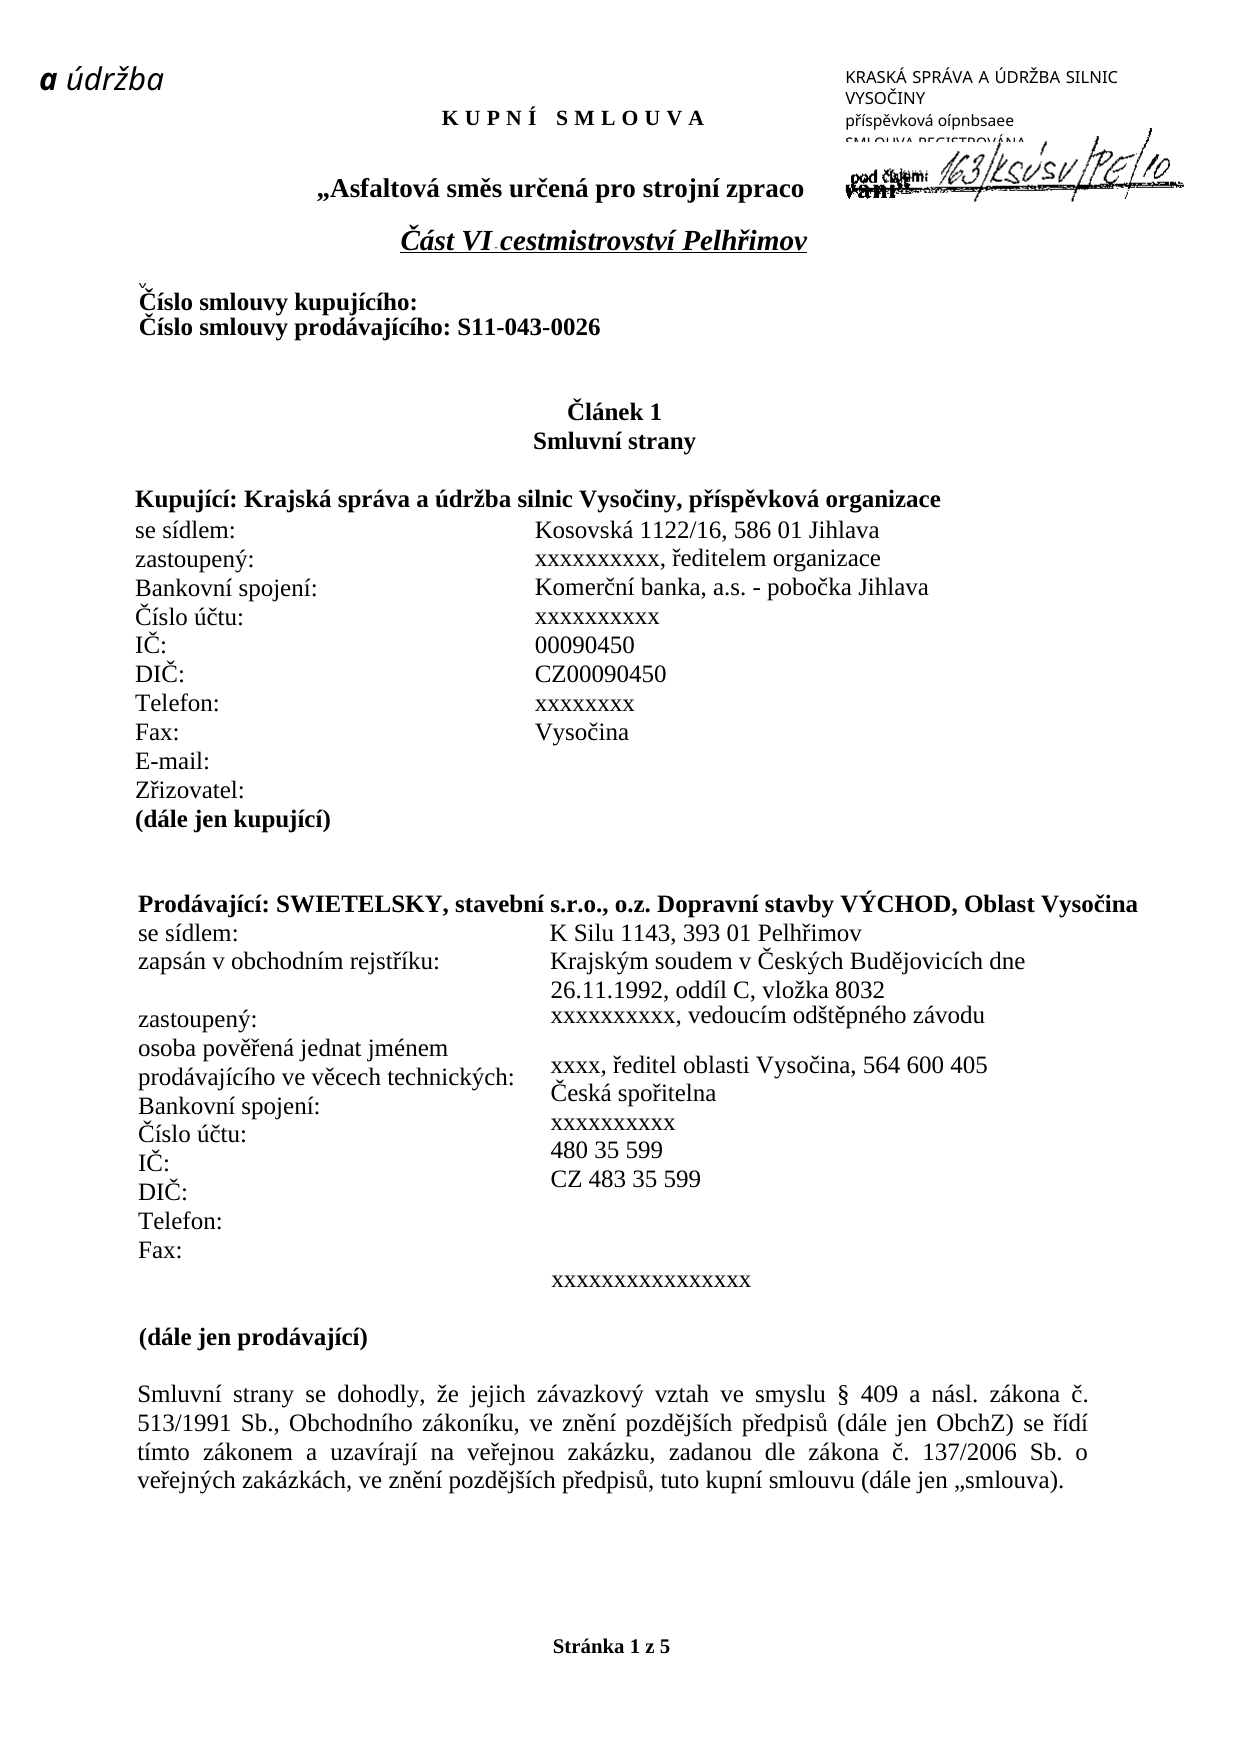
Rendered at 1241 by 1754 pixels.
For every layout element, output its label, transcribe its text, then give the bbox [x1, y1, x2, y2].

text Česká spořitelna [550, 1079, 1090, 1107]
text xxxxxxxxxx [534, 602, 950, 630]
text Telefon: [138, 1206, 520, 1235]
text E-mail: [135, 746, 343, 775]
text Prodávající: SWIETELSKY, stavební s.r.o., o.z. Dopravní stavby VÝCHOD, Oblast Vysočina [138, 889, 1152, 918]
text osoba pověřená jednat jménem prodávajícího ve věcech technických: Bankovní spojení: [138, 1033, 520, 1120]
text Vysočina [534, 717, 950, 746]
text Fax: [138, 1235, 520, 1264]
text Stránka 1 z 5 [553, 1636, 670, 1657]
text se sídlem: zastoupený: Bankovní spojení: Číslo účtu: [135, 515, 343, 631]
text zastoupený: [138, 1004, 520, 1033]
picture [845, 128, 1184, 202]
text DIČ: [138, 1178, 520, 1206]
text příspěvková oípnbsaee [845, 108, 1182, 131]
text Kosovská 1122/16, 586 01 Jihlava [534, 515, 950, 544]
text CZ 483 35 599 [550, 1164, 1090, 1193]
text Článek 1 Smluvní strany [527, 397, 702, 455]
text 26.11.1992, oddíl C, vložka 8032 [550, 979, 1090, 1004]
text (dále jen prodávající) [139, 1326, 368, 1351]
text Fax: [135, 717, 343, 746]
text Číslo účtu: [138, 1120, 520, 1149]
text kraská správa a údržba silnic vysočiny [845, 67, 1182, 108]
text a údržba [39, 65, 164, 96]
text Kupující: Krajská správa a údržba silnic Vysočiny, příspěvková organizace [135, 487, 941, 512]
text Telefon: [135, 688, 343, 717]
text xxxxxxxxxx, vedoucím odštěpného závodu [550, 1004, 1090, 1029]
text zapsán v obchodním rejstříku: Krajským soudem v Českých Budějovicích dne [138, 947, 1152, 975]
text CZ00090450 [534, 659, 950, 688]
text Číslo smlouvy prodávajícího: S11-043-0026 [139, 316, 606, 341]
text xxxxxxxxxx, ředitelem organizace [534, 544, 950, 573]
text Číslo smlouvy kupujícího: [139, 291, 606, 316]
text IČ: [135, 631, 343, 660]
text kupní smlouva [442, 104, 704, 131]
text „Asfaltová směs určená pro strojní zpraco [316, 175, 804, 202]
text xxxx, ředitel oblasti Vysočina, 564 600 405 [550, 1050, 1090, 1079]
text DIČ: [135, 660, 343, 688]
text IČ: [138, 1149, 520, 1178]
text Část VI - cestmistrovství Pelhřimov [400, 227, 807, 252]
text xxxxxxxx [534, 688, 950, 717]
text Smluvní strany se dohodly, že jejich závazkový vztah ve smyslu § 409 a násl. zákona č. 513/1991 Sb., Obchodního zákoníku, ve znění pozdějších předpisů (dále jen ObchZ) se řídí tímto zákonem a uzavírají na veřejnou zakázku, zadanou dle zákona č. 137/2006 Sb. o veřejných zakázkách, ve znění pozdějších předpisů, tuto kupní smlouvu (dále jen „smlouva). [137, 1380, 1089, 1494]
text xxxxxxxxxx [550, 1107, 1090, 1136]
text xxxxxxxxxxxxxxxx [551, 1268, 751, 1293]
text se sídlem: K Silu 1143, 393 01 Pelhřimov [138, 918, 1152, 947]
text Komerční banka, a.s. - pobočka Jihlava [534, 573, 950, 602]
text (dále jen kupující) [135, 804, 343, 833]
text Zřizovatel: [135, 775, 343, 804]
text 00090450 [534, 630, 950, 659]
text 480 35 599 [550, 1136, 1090, 1164]
